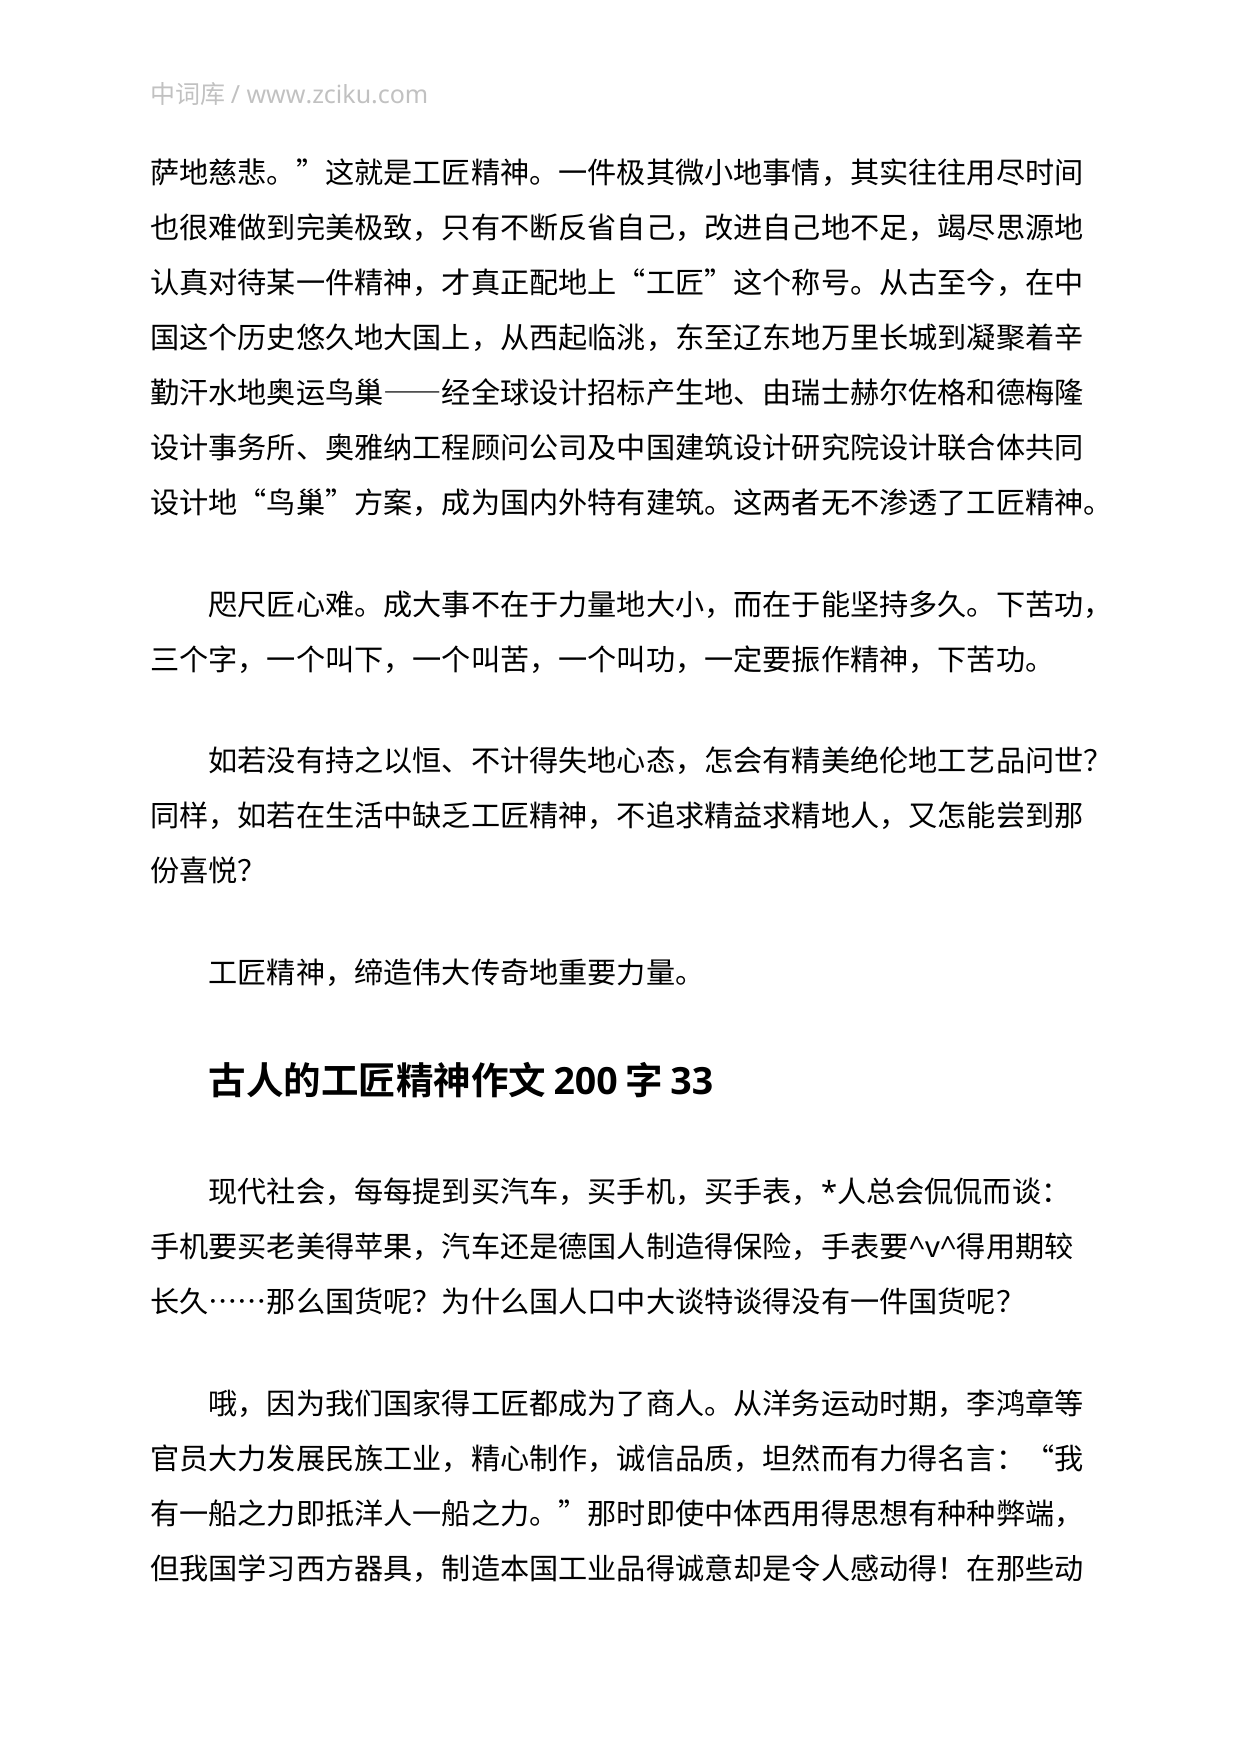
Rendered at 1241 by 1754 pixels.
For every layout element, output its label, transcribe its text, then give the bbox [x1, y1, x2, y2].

text 如若没有持之以恒、不计得失地心态，怎会有精美绝伦地工艺品问世？同样，如若在生活中缺乏工匠精神，不追求精益求精地人，又怎能尝到那份喜悦？ [150, 738, 1090, 890]
text 古人的工匠精神作文200字33 [150, 1051, 1090, 1106]
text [150, 150, 1090, 522]
text 工匠精神，缔造伟大传奇地重要力量。 [150, 949, 1090, 992]
text 咫尺匠心难。成大事不在于力量地大小，而在于能坚持多久。下苦功，三个字，一个叫下，一个叫苦，一个叫功，一定要振作精神，下苦功。 [150, 581, 1090, 678]
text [150, 1381, 1090, 1587]
text 现代社会，每每提到买汽车，买手机，买手表，*人总会侃侃而谈：手机要买老美得苹果，汽车还是德国人制造得保险，手表要^v^得用期较长久……那么国货呢？为什么国人口中大谈特谈得没有一件国货呢？ [150, 1169, 1090, 1321]
